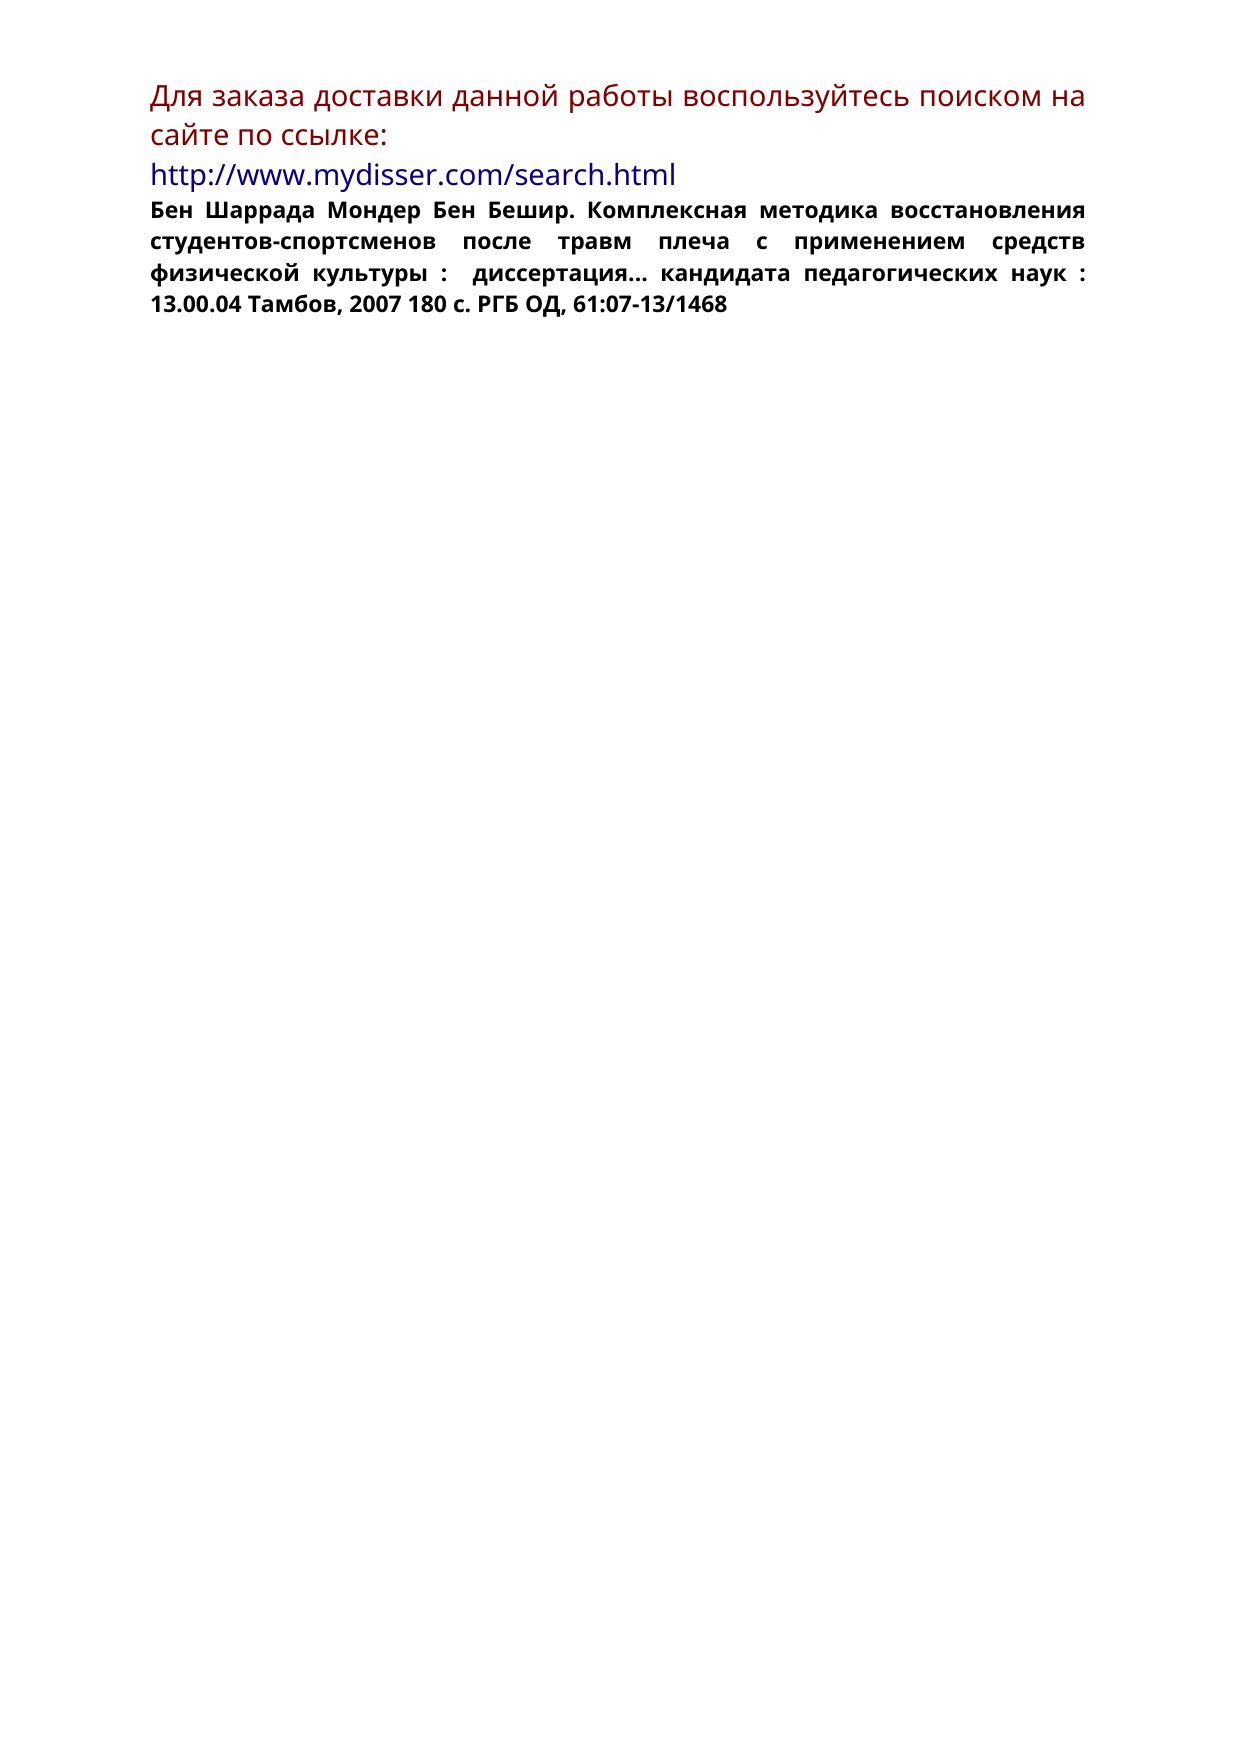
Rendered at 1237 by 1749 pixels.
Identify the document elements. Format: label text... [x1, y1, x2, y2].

text Бен Шаррада Мондер Бен Бешир. Комплексная методика восстановления студентов-спортсменов после травм плеча с применением средств физической культуры : диссертация... кандидата педагогических наук : 13.00.04 Тамбов, 2007 180 с. РГБ ОД, 61:07-13/1468 [150, 194, 1086, 319]
